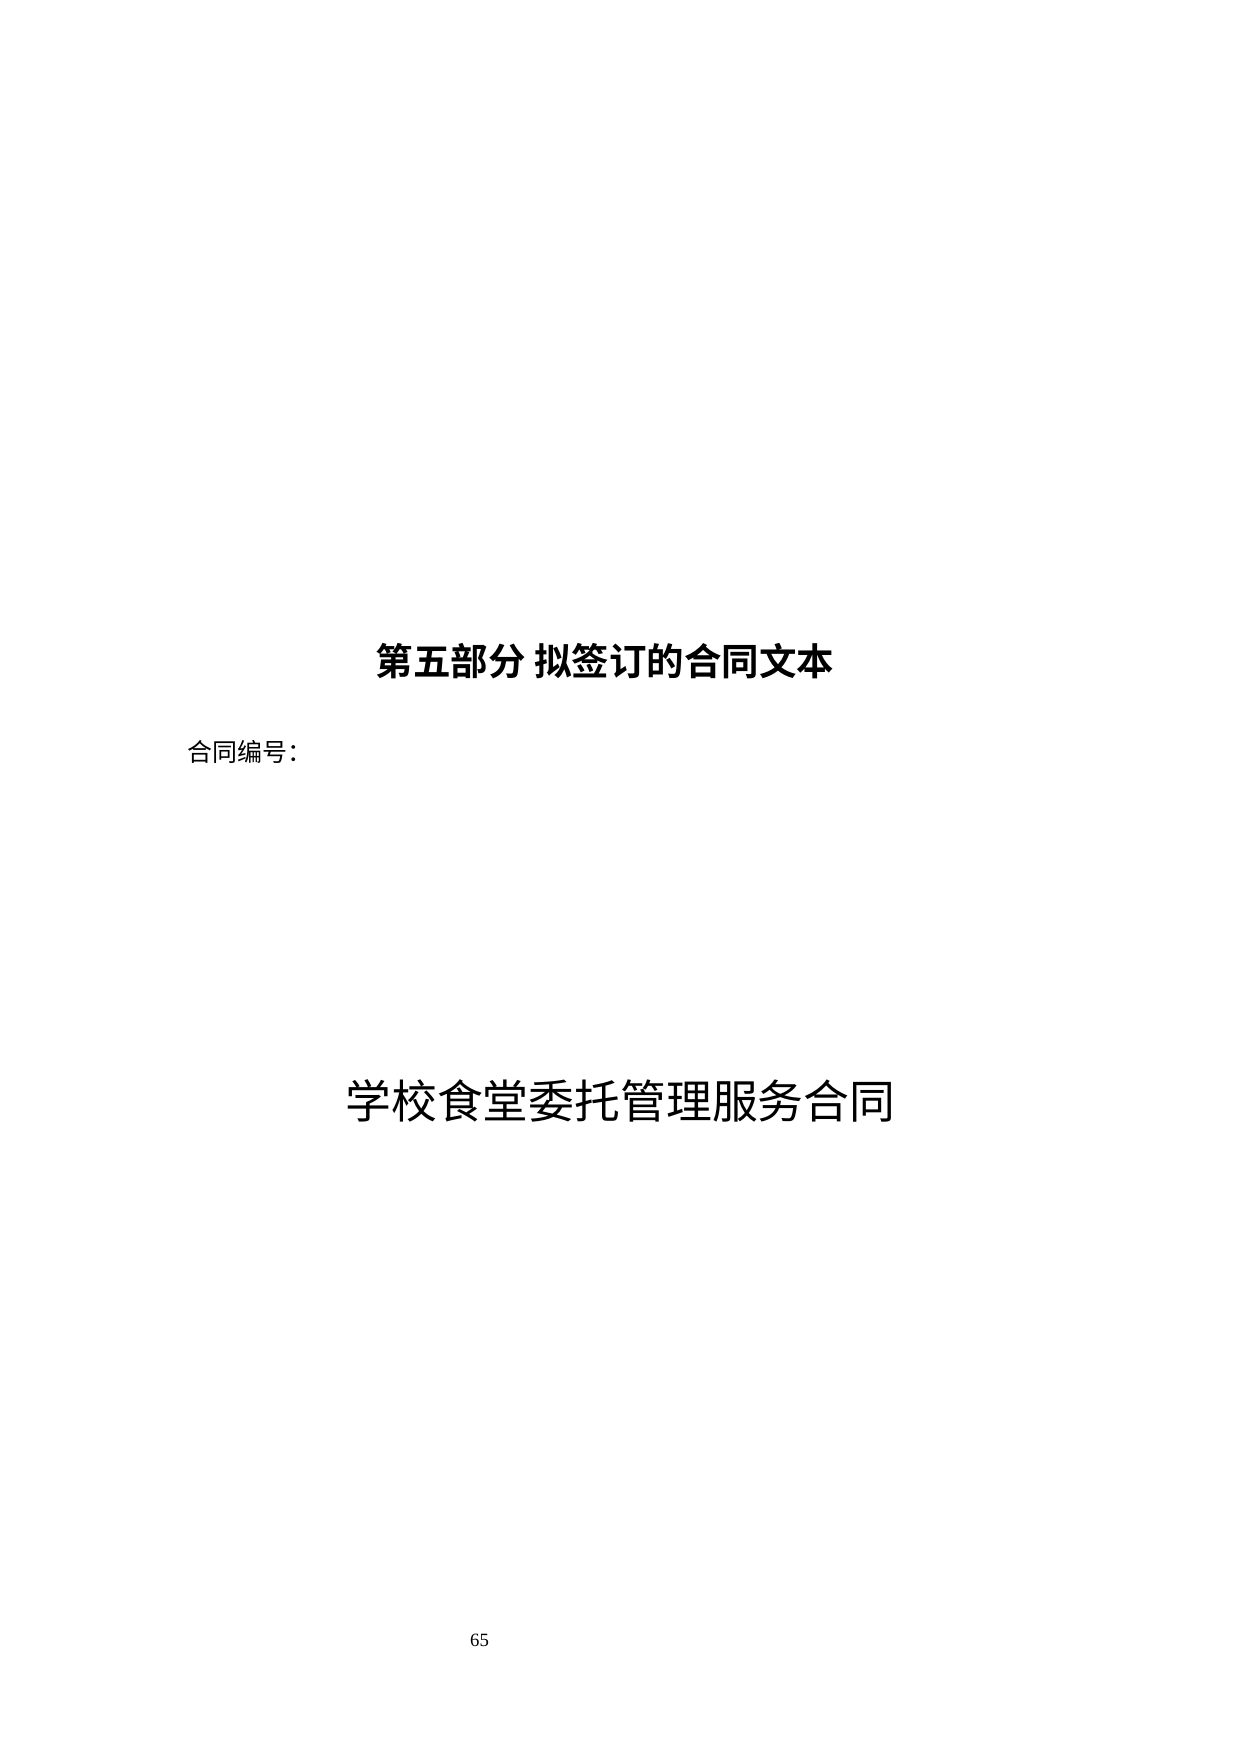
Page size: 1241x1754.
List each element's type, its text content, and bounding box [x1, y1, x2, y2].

text 第五部分 拟签订的合同文本 [262, 626, 1053, 691]
text 合同编号： [187, 718, 1053, 783]
text 学校食堂委托管理服务合同 [187, 1050, 1053, 1148]
